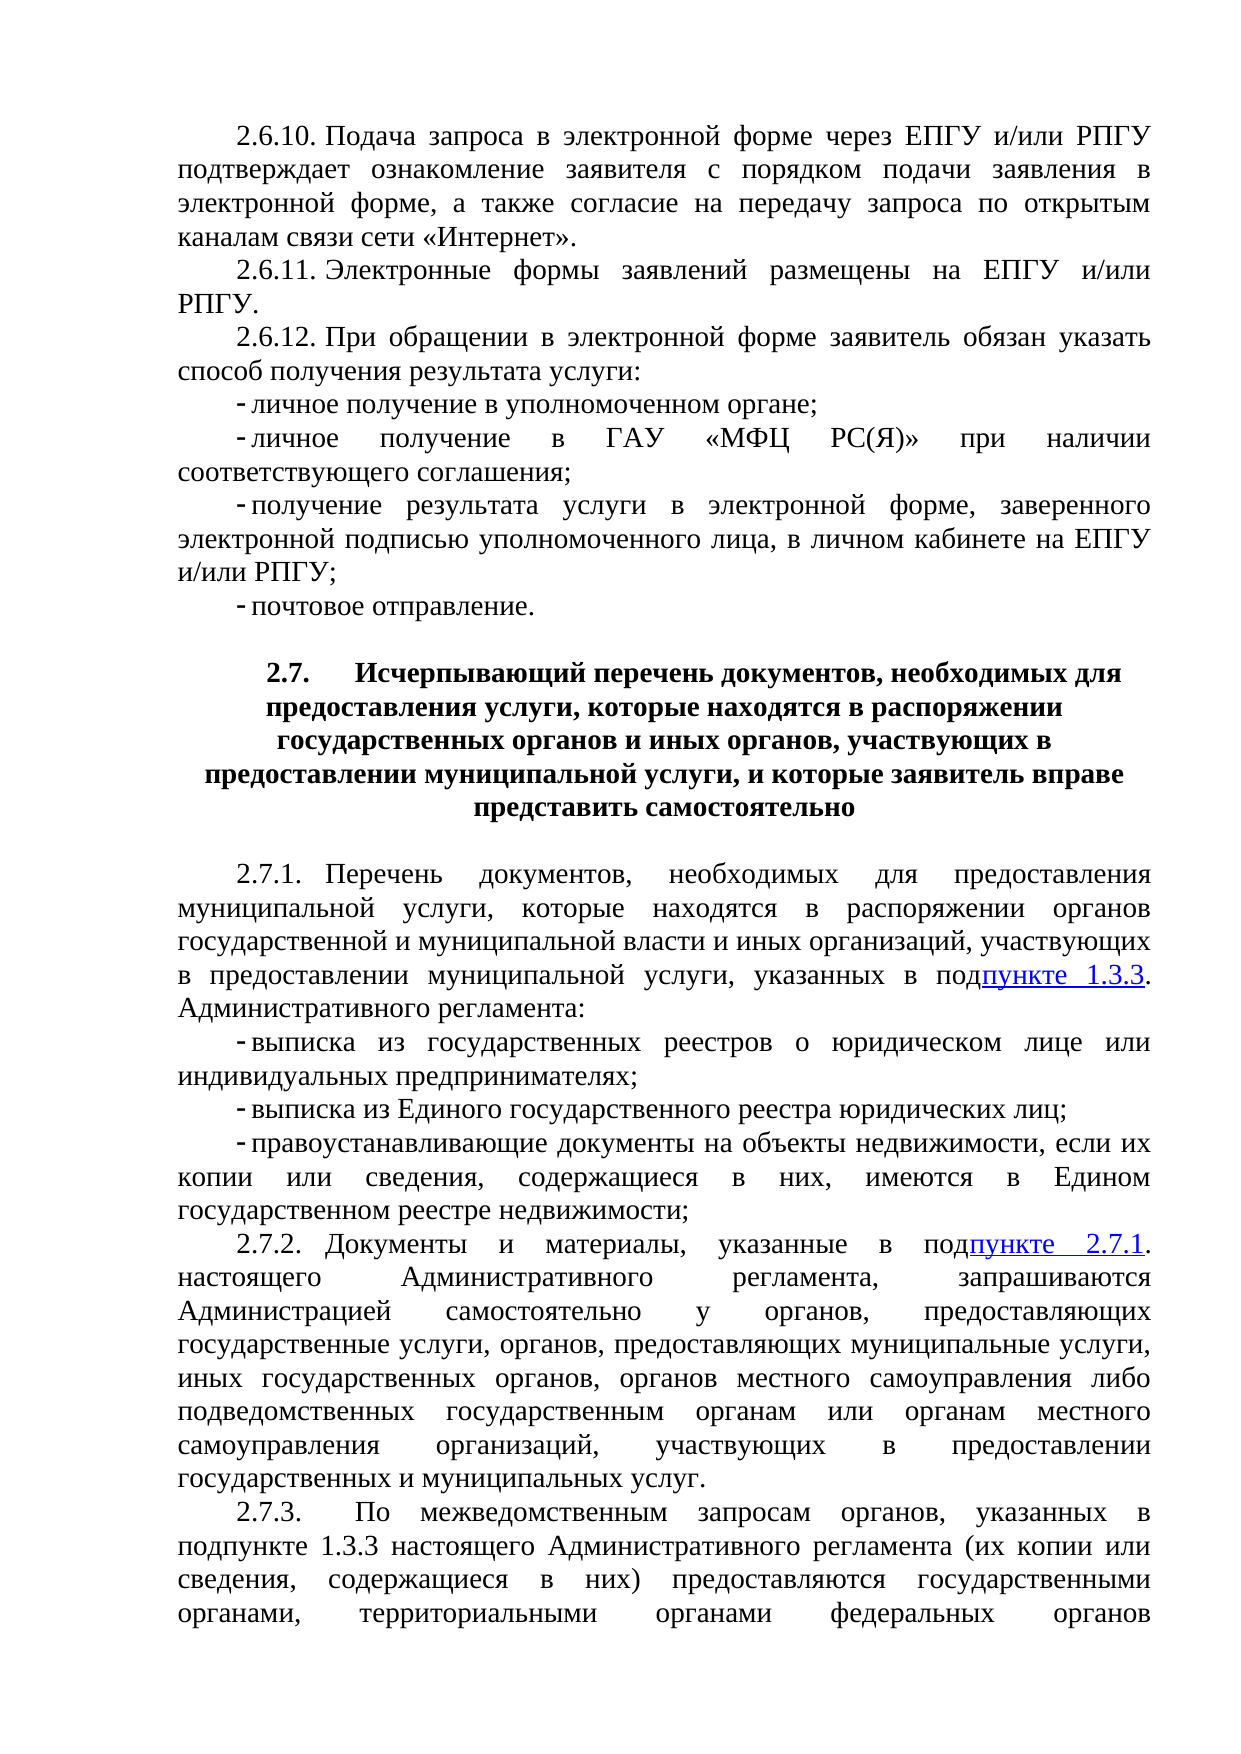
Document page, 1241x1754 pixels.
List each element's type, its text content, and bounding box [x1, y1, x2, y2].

list получение результата услуги в электронной форме, заверенного электронной подписью уполномоченного лица, в личном кабинете на ЕПГУ и/или РПГУ; [177, 487, 1152, 588]
list выписка из государственных реестров о юридическом лице или индивидуальных предпринимателях; [177, 1024, 1152, 1091]
list правоустанавливающие документы на объекты недвижимости, если их копии или сведения, содержащиеся в них, имеются в Едином государственном реестре недвижимости; [177, 1125, 1152, 1226]
list выписка из Единого государственного реестра юридических лиц; [177, 1091, 1152, 1125]
list Подача запроса в электронной форме через ЕПГУ и/или РПГУ подтверждает ознакомление заявителя с порядком подачи заявления в электронной форме, а также согласие на передачу запроса по открытым каналам связи сети «Интернет». [177, 118, 1152, 252]
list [177, 1494, 1152, 1628]
list Перечень документов, необходимых для предоставления муниципальной услуги, которые находятся в распоряжении органов государственной и муниципальной власти и иных организаций, участвующих в предоставлении муниципальной услуги, указанных в подпункте 1.3.3. Административного регламента: [177, 856, 1152, 1024]
list Исчерпывающий перечень документов, необходимых для предоставления услуги, которые находятся в распоряжении государственных органов и иных органов, участвующих в предоставлении муниципальной услуги, и которые заявитель вправе представить самостоятельно [177, 655, 1152, 823]
list личное получение в ГАУ «МФЦ РС(Я)» при наличии соответствующего соглашения; [177, 420, 1152, 487]
list Электронные формы заявлений размещены на ЕПГУ и/или РПГУ. [177, 252, 1152, 319]
list Документы и материалы, указанные в подпункте 2.7.1. настоящего Административного регламента, запрашиваются Администрацией самостоятельно у органов, предоставляющих государственные услуги, органов, предоставляющих муниципальные услуги, иных государственных органов, органов местного самоуправления либо подведомственных государственным органам или органам местного самоуправления организаций, участвующих в предоставлении государственных и муниципальных услуг. [177, 1226, 1152, 1494]
list личное получение в уполномоченном органе; [177, 386, 1152, 420]
list почтовое отправление. [177, 588, 1152, 622]
list При обращении в электронной форме заявитель обязан указать способ получения результата услуги: [177, 319, 1152, 386]
